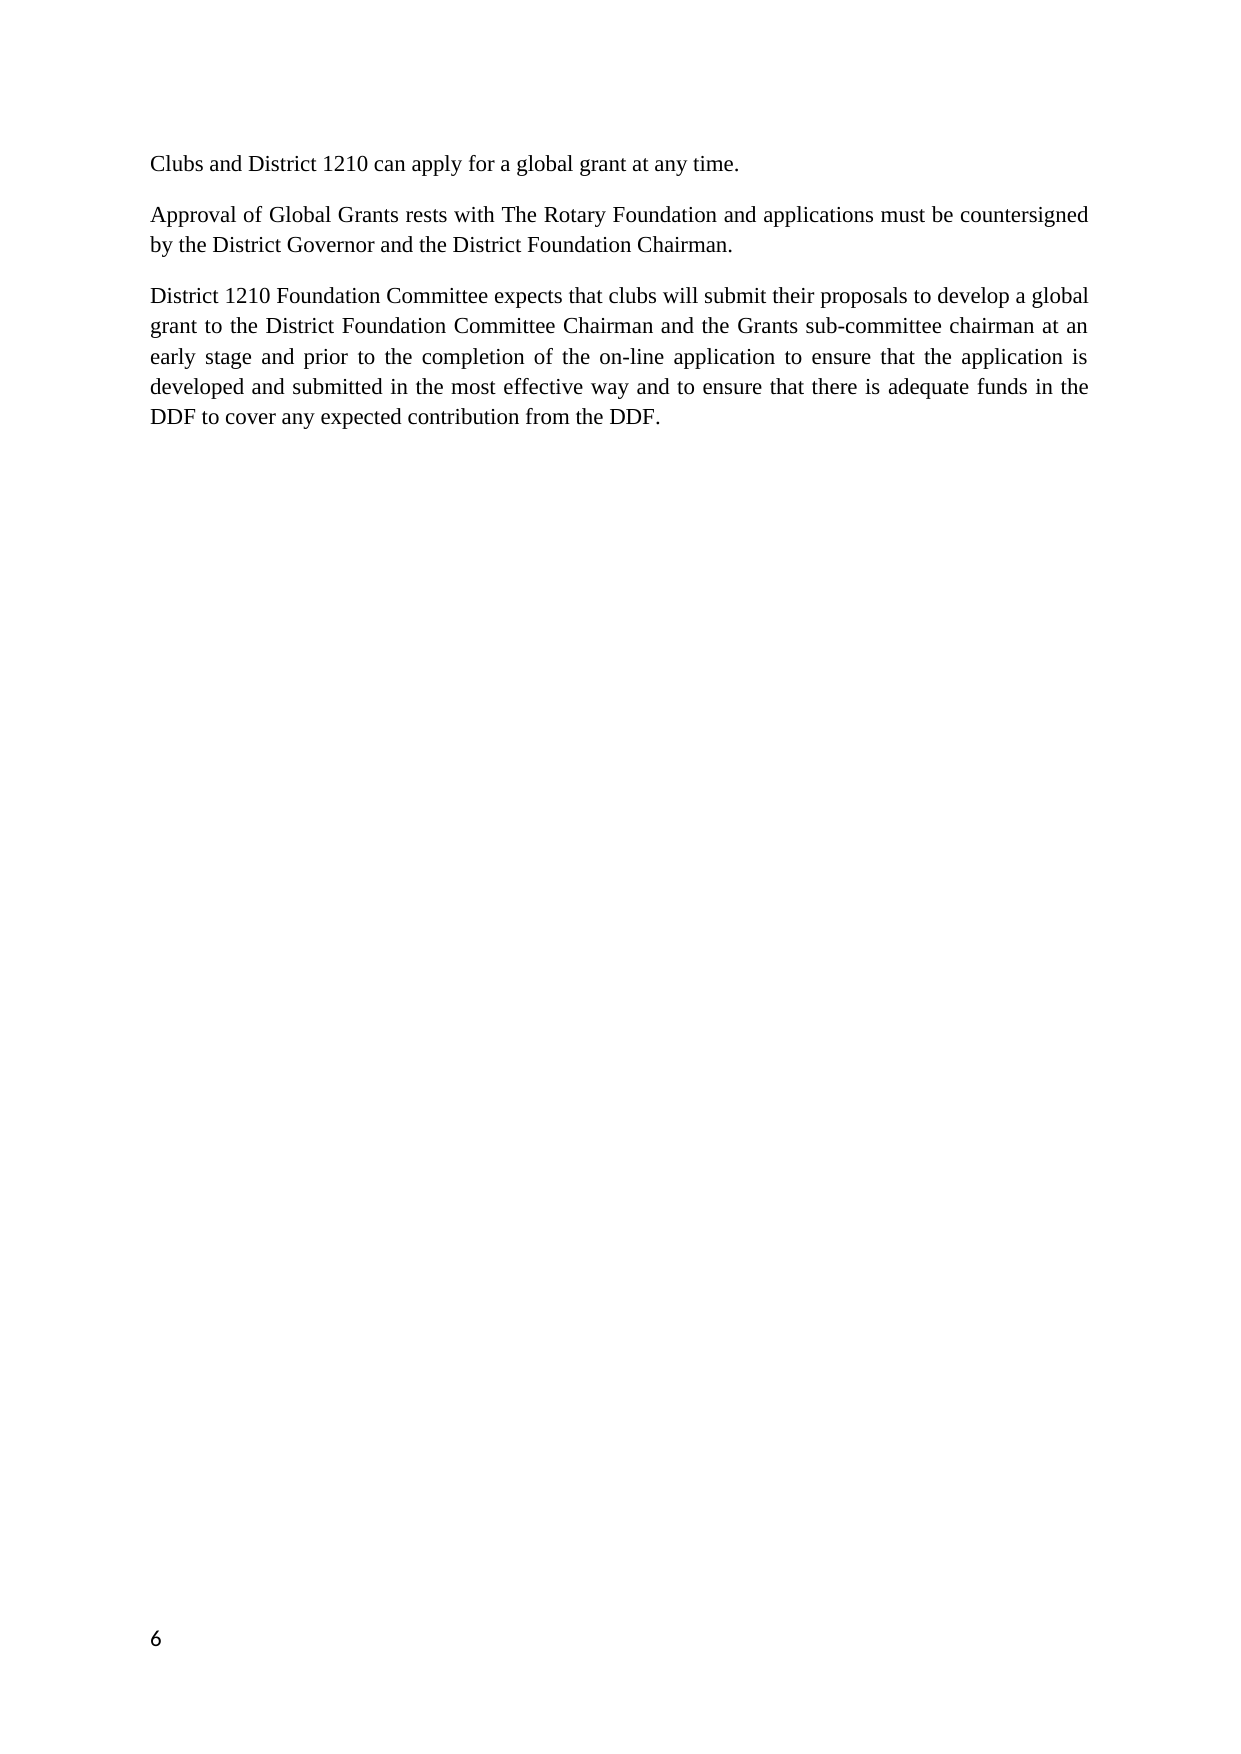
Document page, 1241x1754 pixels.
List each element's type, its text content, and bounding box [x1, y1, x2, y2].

text District 1210 Foundation Committee expects that clubs will submit their proposals to develop a global grant to the District Foundation Committee Chairman and the Grants sub-committee chairman at an early stage and prior to the completion of the on-line application to ensure that the application is developed and submitted in the most effective way and to ensure that there is adequate funds in the DDF to cover any expected contribution from the DDF. [150, 282, 1090, 429]
text Clubs and District 1210 can apply for a global grant at any time. [150, 150, 1090, 176]
text Approval of Global Grants rests with The Rotary Foundation and applications must be countersigned by the District Governor and the District Foundation Chairman. [150, 201, 1090, 258]
